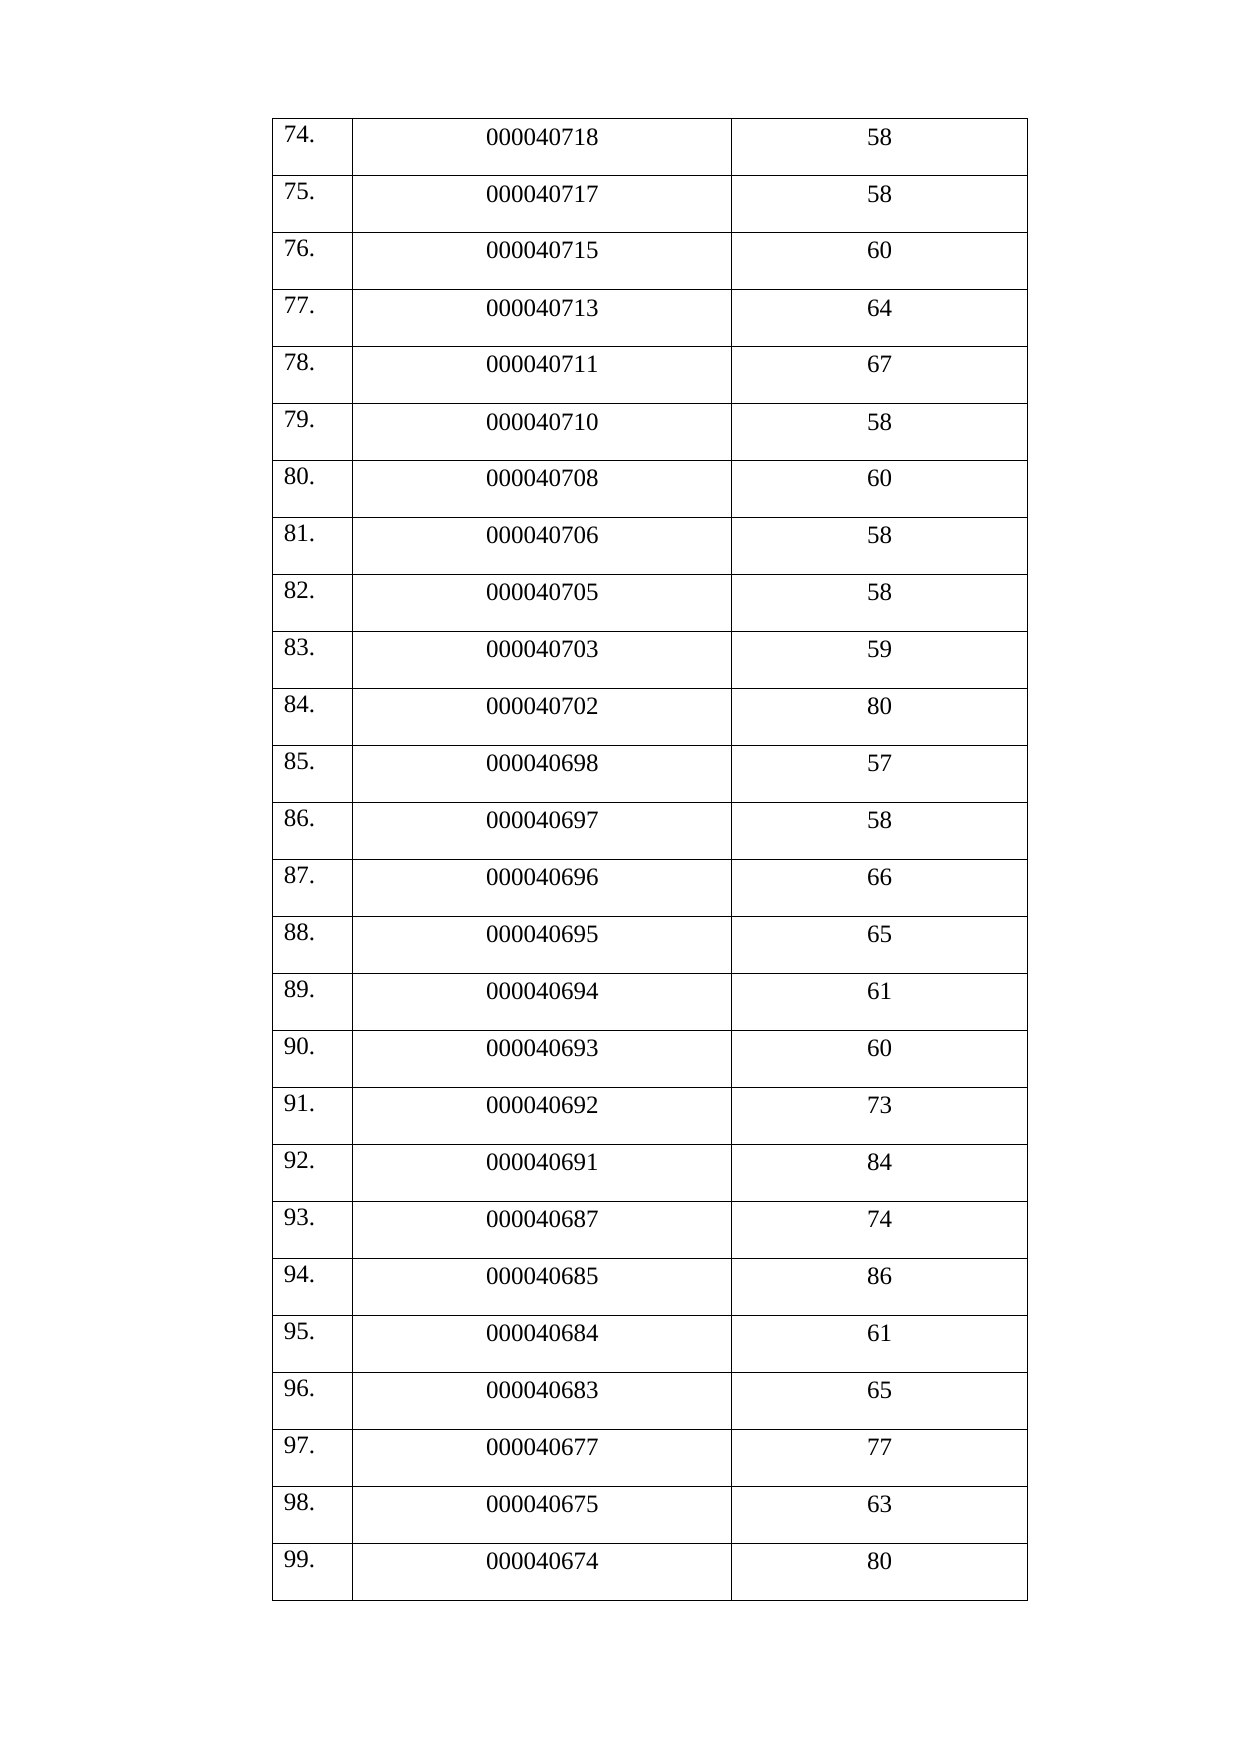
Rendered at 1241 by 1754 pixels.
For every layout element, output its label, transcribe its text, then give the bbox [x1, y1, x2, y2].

table_cell 86 [732, 1259, 1027, 1315]
table_cell [273, 518, 352, 574]
table_cell 000040685 [353, 1259, 731, 1315]
table_cell 65 [732, 917, 1027, 973]
table_cell [273, 1544, 352, 1599]
table_cell 59 [732, 632, 1027, 688]
table_cell 000040706 [353, 518, 731, 574]
table_cell [273, 1373, 352, 1429]
table_cell 60 [732, 1031, 1027, 1087]
table_cell 64 [732, 290, 1027, 346]
table_cell [273, 1145, 352, 1201]
table_cell 000040711 [353, 347, 731, 403]
table_cell [273, 974, 352, 1030]
table_cell 000040683 [353, 1373, 731, 1429]
table_cell 000040684 [353, 1316, 731, 1372]
table_cell 000040675 [353, 1487, 731, 1543]
table_cell 60 [732, 461, 1027, 517]
table_cell 000040695 [353, 917, 731, 973]
table_cell 000040708 [353, 461, 731, 517]
table_cell 66 [732, 860, 1027, 916]
table_cell 77 [732, 1430, 1027, 1486]
table_cell [273, 290, 352, 346]
table_cell 58 [732, 119, 1027, 175]
table_cell [273, 1316, 352, 1372]
table_cell 000040696 [353, 860, 731, 916]
table_cell [273, 347, 352, 403]
table_cell 60 [732, 233, 1027, 289]
table_cell 58 [732, 176, 1027, 232]
table_cell 61 [732, 1316, 1027, 1372]
table_cell 58 [732, 575, 1027, 631]
table_cell [273, 119, 352, 175]
table_cell 58 [732, 803, 1027, 859]
table_cell 84 [732, 1145, 1027, 1201]
table_cell 000040698 [353, 746, 731, 802]
table_cell 000040710 [353, 404, 731, 460]
table_cell [273, 404, 352, 460]
table_cell 63 [732, 1487, 1027, 1543]
table_cell 58 [732, 404, 1027, 460]
table_cell [273, 233, 352, 289]
table_cell [273, 1487, 352, 1543]
table_cell [273, 1202, 352, 1258]
table_cell 74 [732, 1202, 1027, 1258]
table_cell 000040677 [353, 1430, 731, 1486]
table_cell 000040694 [353, 974, 731, 1030]
table_cell 57 [732, 746, 1027, 802]
table_cell 000040693 [353, 1031, 731, 1087]
table_cell 73 [732, 1088, 1027, 1144]
table_cell 000040705 [353, 575, 731, 631]
table_cell 000040715 [353, 233, 731, 289]
table_cell [273, 1031, 352, 1087]
table_cell 000040702 [353, 689, 731, 745]
table_cell 58 [732, 518, 1027, 574]
table_cell 000040692 [353, 1088, 731, 1144]
table_cell 67 [732, 347, 1027, 403]
table_cell 000040718 [353, 119, 731, 175]
table_cell 000040691 [353, 1145, 731, 1201]
table_cell 80 [732, 1544, 1027, 1599]
table_cell [273, 1259, 352, 1315]
table_cell [273, 860, 352, 916]
table_cell [273, 461, 352, 517]
table_cell 000040697 [353, 803, 731, 859]
table_cell 000040703 [353, 632, 731, 688]
table_cell [273, 1430, 352, 1486]
table_cell 000040674 [353, 1544, 731, 1599]
table_cell [273, 632, 352, 688]
table_cell [273, 1088, 352, 1144]
table_cell 000040713 [353, 290, 731, 346]
table_cell [273, 803, 352, 859]
table_cell [273, 746, 352, 802]
table_cell 000040687 [353, 1202, 731, 1258]
table_cell 000040717 [353, 176, 731, 232]
table_cell 61 [732, 974, 1027, 1030]
table_cell [273, 917, 352, 973]
table_cell [273, 575, 352, 631]
table_cell [273, 176, 352, 232]
table_cell 80 [732, 689, 1027, 745]
table_cell 65 [732, 1373, 1027, 1429]
table_cell [273, 689, 352, 745]
